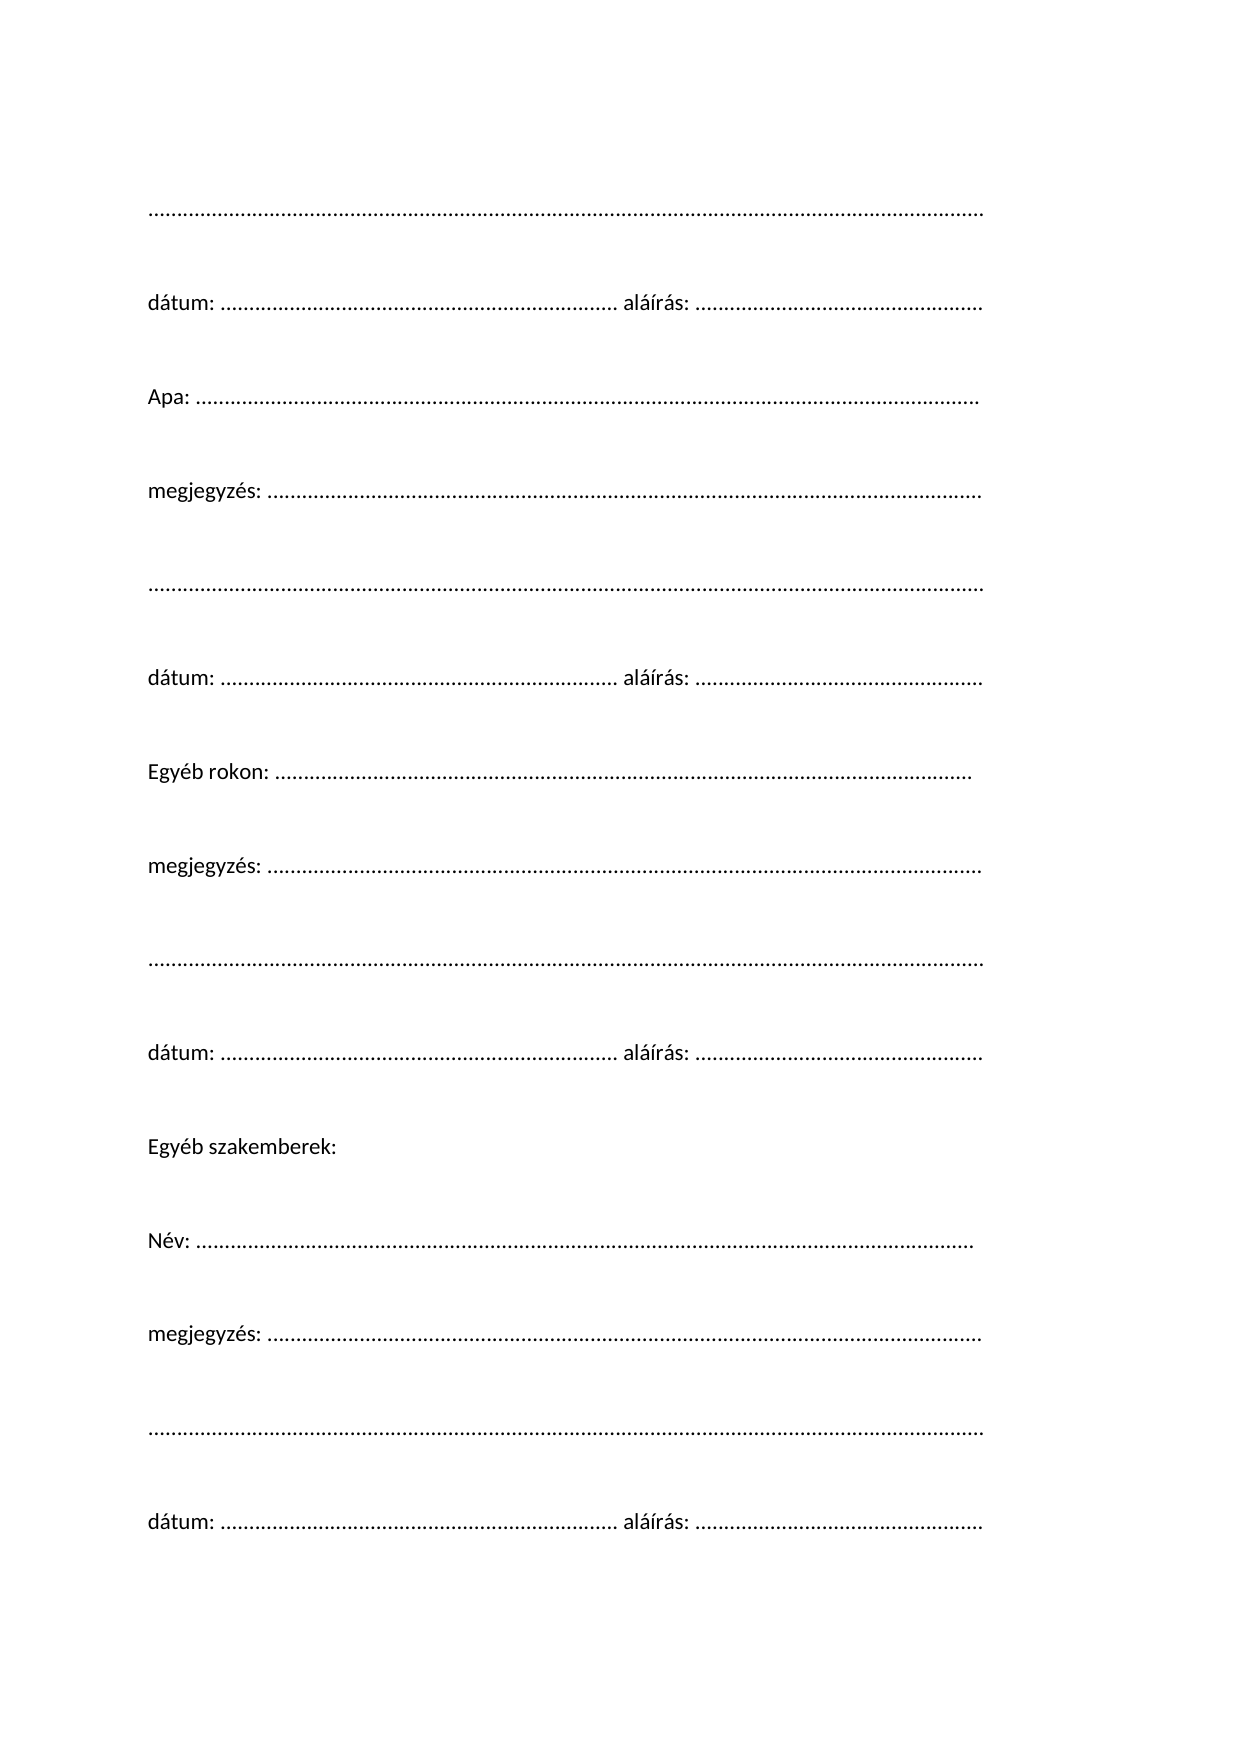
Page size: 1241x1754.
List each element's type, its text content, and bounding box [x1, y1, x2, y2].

text dátum: ..................................................................... aláírás: .................................................. [148, 1038, 1093, 1066]
text Egyéb rokon: ......................................................................................................................... [148, 757, 1093, 785]
text megjegyzés: ............................................................................................................................ [148, 851, 1093, 879]
text dátum: ..................................................................... aláírás: .................................................. [148, 1507, 1093, 1535]
text dátum: ..................................................................... aláírás: .................................................. [148, 663, 1093, 691]
text ................................................................................................................................................. [148, 194, 1093, 222]
text megjegyzés: ............................................................................................................................ [148, 476, 1093, 504]
text megjegyzés: ............................................................................................................................ [148, 1319, 1093, 1347]
text ................................................................................................................................................. [148, 944, 1093, 972]
text dátum: ..................................................................... aláírás: .................................................. [148, 288, 1093, 316]
text ................................................................................................................................................. [148, 569, 1093, 597]
text Apa: ........................................................................................................................................ [148, 382, 1093, 410]
text Egyéb szakemberek: [148, 1132, 1093, 1160]
text Név: ....................................................................................................................................... [148, 1226, 1093, 1254]
text ................................................................................................................................................. [148, 1413, 1093, 1441]
